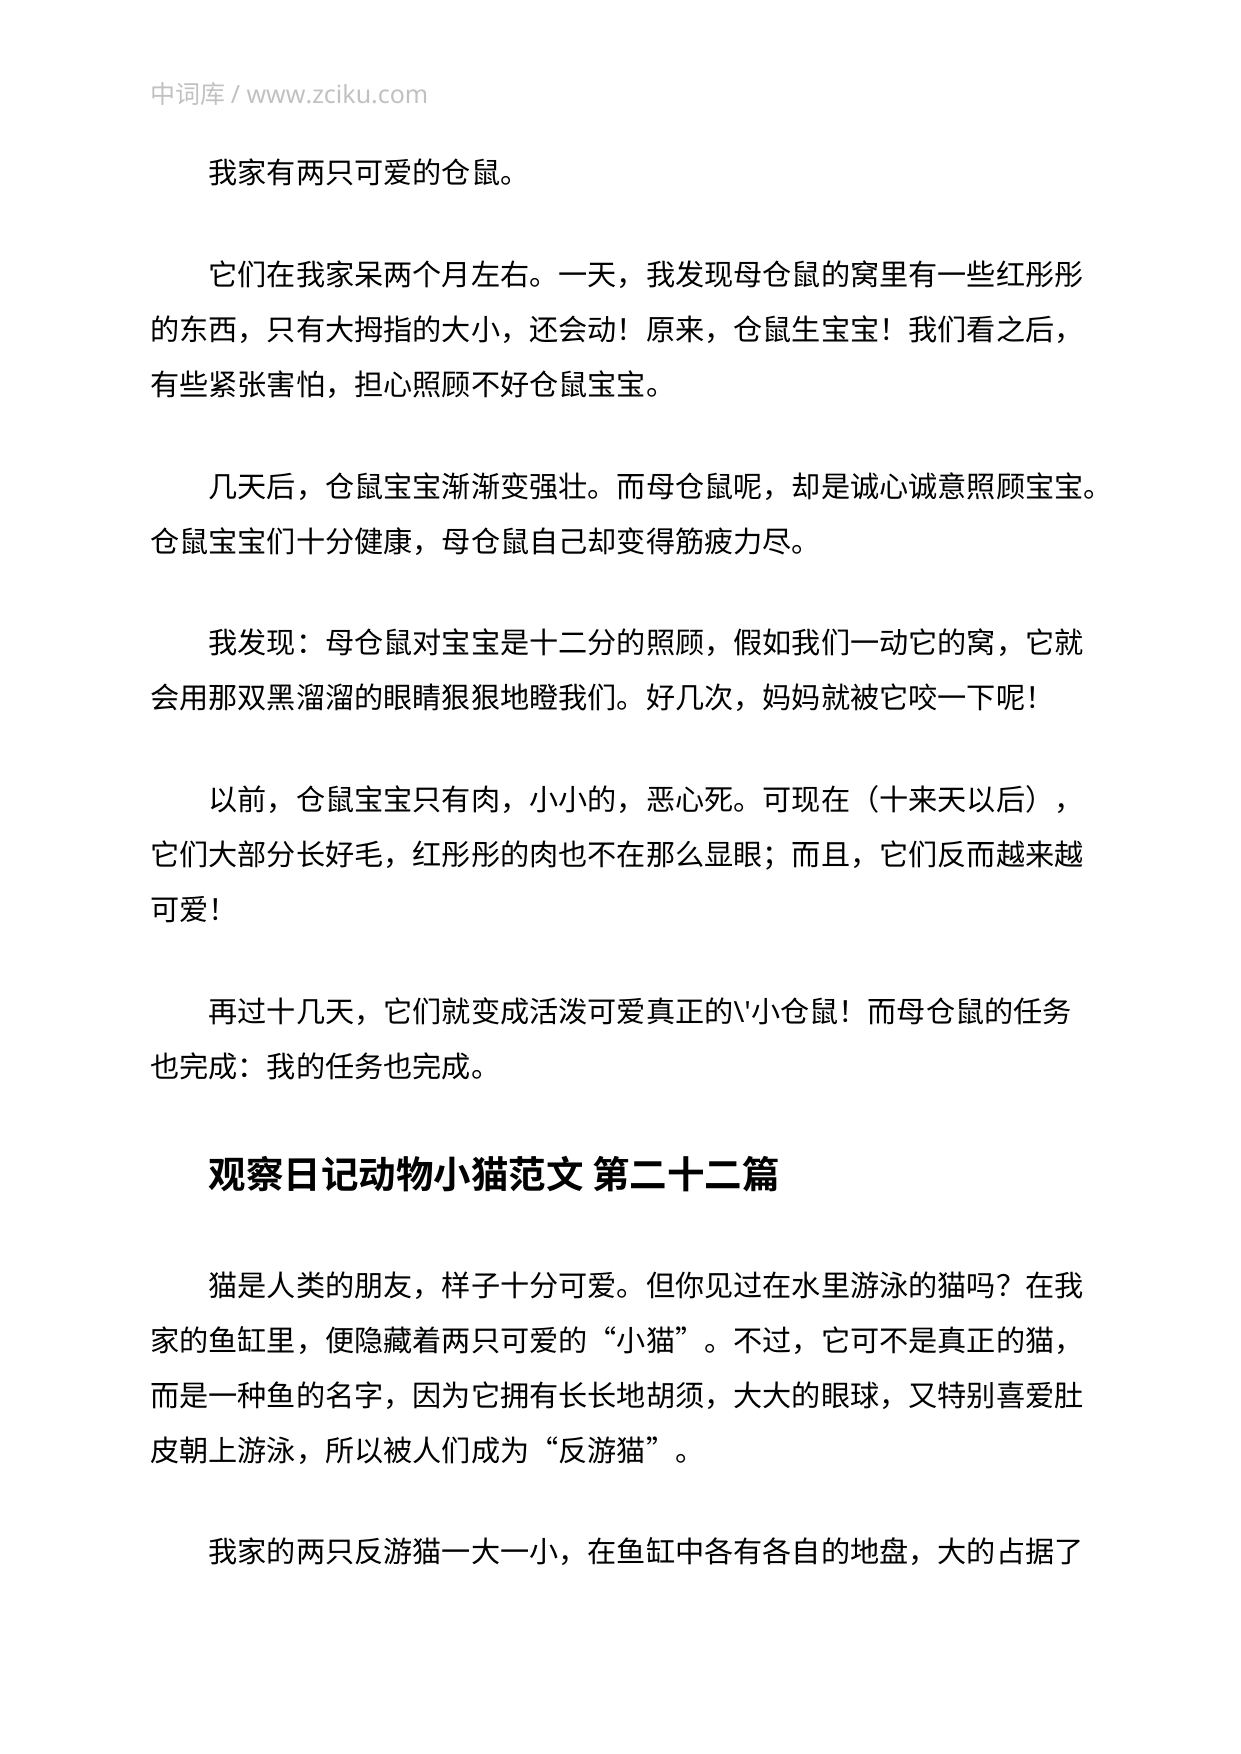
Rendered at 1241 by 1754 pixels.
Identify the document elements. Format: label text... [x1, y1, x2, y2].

text 观察日记动物小猫范文 第二十二篇 [150, 1145, 1090, 1199]
text 我发现：母仓鼠对宝宝是十二分的照顾，假如我们一动它的窝，它就会用那双黑溜溜的眼睛狠狠地瞪我们。好几次，妈妈就被它咬一下呢！ [150, 620, 1090, 717]
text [150, 1529, 1090, 1571]
text 它们在我家呆两个月左右。一天，我发现母仓鼠的窝里有一些红彤彤的东西，只有大拇指的大小，还会动！原来，仓鼠生宝宝！我们看之后，有些紧张害怕，担心照顾不好仓鼠宝宝。 [150, 252, 1090, 404]
text 猫是人类的朋友，样子十分可爱。但你见过在水里游泳的猫吗？在我家的鱼缸里，便隐藏着两只可爱的“小猫”。不过，它可不是真正的猫，而是一种鱼的名字，因为它拥有长长地胡须，大大的眼球，又特别喜爱肚皮朝上游泳，所以被人们成为“反游猫”。 [150, 1262, 1090, 1469]
text 几天后，仓鼠宝宝渐渐变强壮。而母仓鼠呢，却是诚心诚意照顾宝宝。仓鼠宝宝们十分健康，母仓鼠自己却变得筋疲力尽。 [150, 463, 1090, 561]
text 再过十几天，它们就变成活泼可爱真正的\'小仓鼠！而母仓鼠的任务也完成：我的任务也完成。 [150, 988, 1090, 1086]
text 我家有两只可爱的仓鼠。 [150, 150, 1090, 192]
text 以前，仓鼠宝宝只有肉，小小的，恶心死。可现在（十来天以后），它们大部分长好毛，红彤彤的肉也不在那么显眼；而且，它们反而越来越可爱！ [150, 777, 1090, 929]
